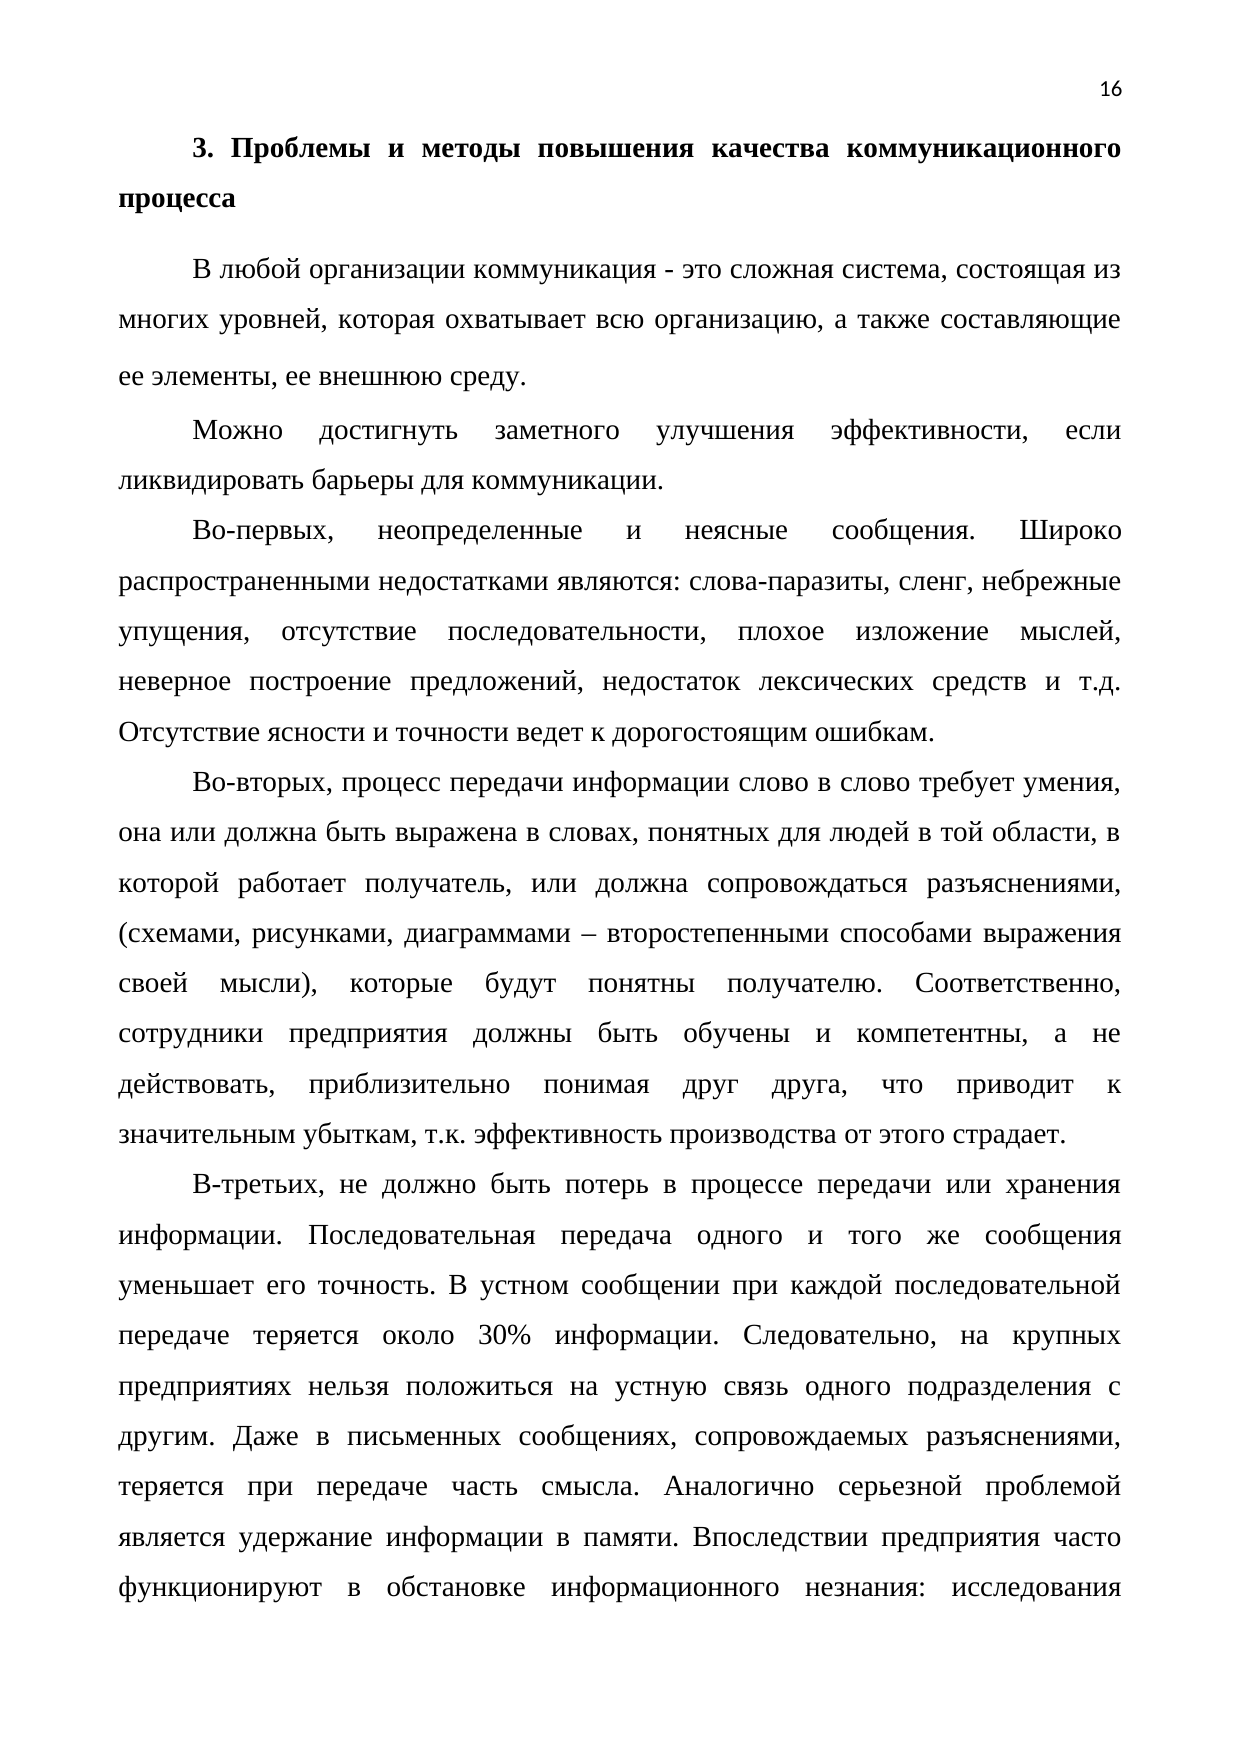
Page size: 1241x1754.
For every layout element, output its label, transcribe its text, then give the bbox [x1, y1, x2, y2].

text Во-вторых, процесс передачи информации слово в слово требует умения, она или должна быть выражена в словах, понятных для людей в той области, в которой работает получатель, или должна сопровождаться разъяснениями, (схемами, рисунками, диаграммами – второстепенными способами выражения своей мысли), которые будут понятны получателю. Соответственно, сотрудники предприятия должны быть обучены и компетентны, а не действовать, приблизительно понимая друг друга, что приводит к значительным убыткам, т.к. эффективность производства от этого страдает. [118, 764, 1122, 1150]
text 3. Проблемы и методы повышения качества коммуникационного процесса [118, 130, 1122, 214]
text Можно достигнуть заметного улучшения эффективности, если ликвидировать барьеры для коммуникации. [118, 412, 1122, 496]
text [118, 1167, 1122, 1603]
text В любой организации коммуникация - это сложная система, состоящая из многих уровней, которая охватывает всю организацию, а также составляющие ее элементы, ее внешнюю среду. [118, 251, 1122, 393]
list Во-первых, неопределенные и неясные сообщения. Широко распространенными недостатками являются: слова-паразиты, сленг, небрежные упущения, отсутствие последовательности, плохое изложение мыслей, неверное построение предложений, недостаток лексических средств и т.д. Отсутствие ясности и точности ведет к дорогостоящим ошибкам. [118, 512, 1122, 747]
